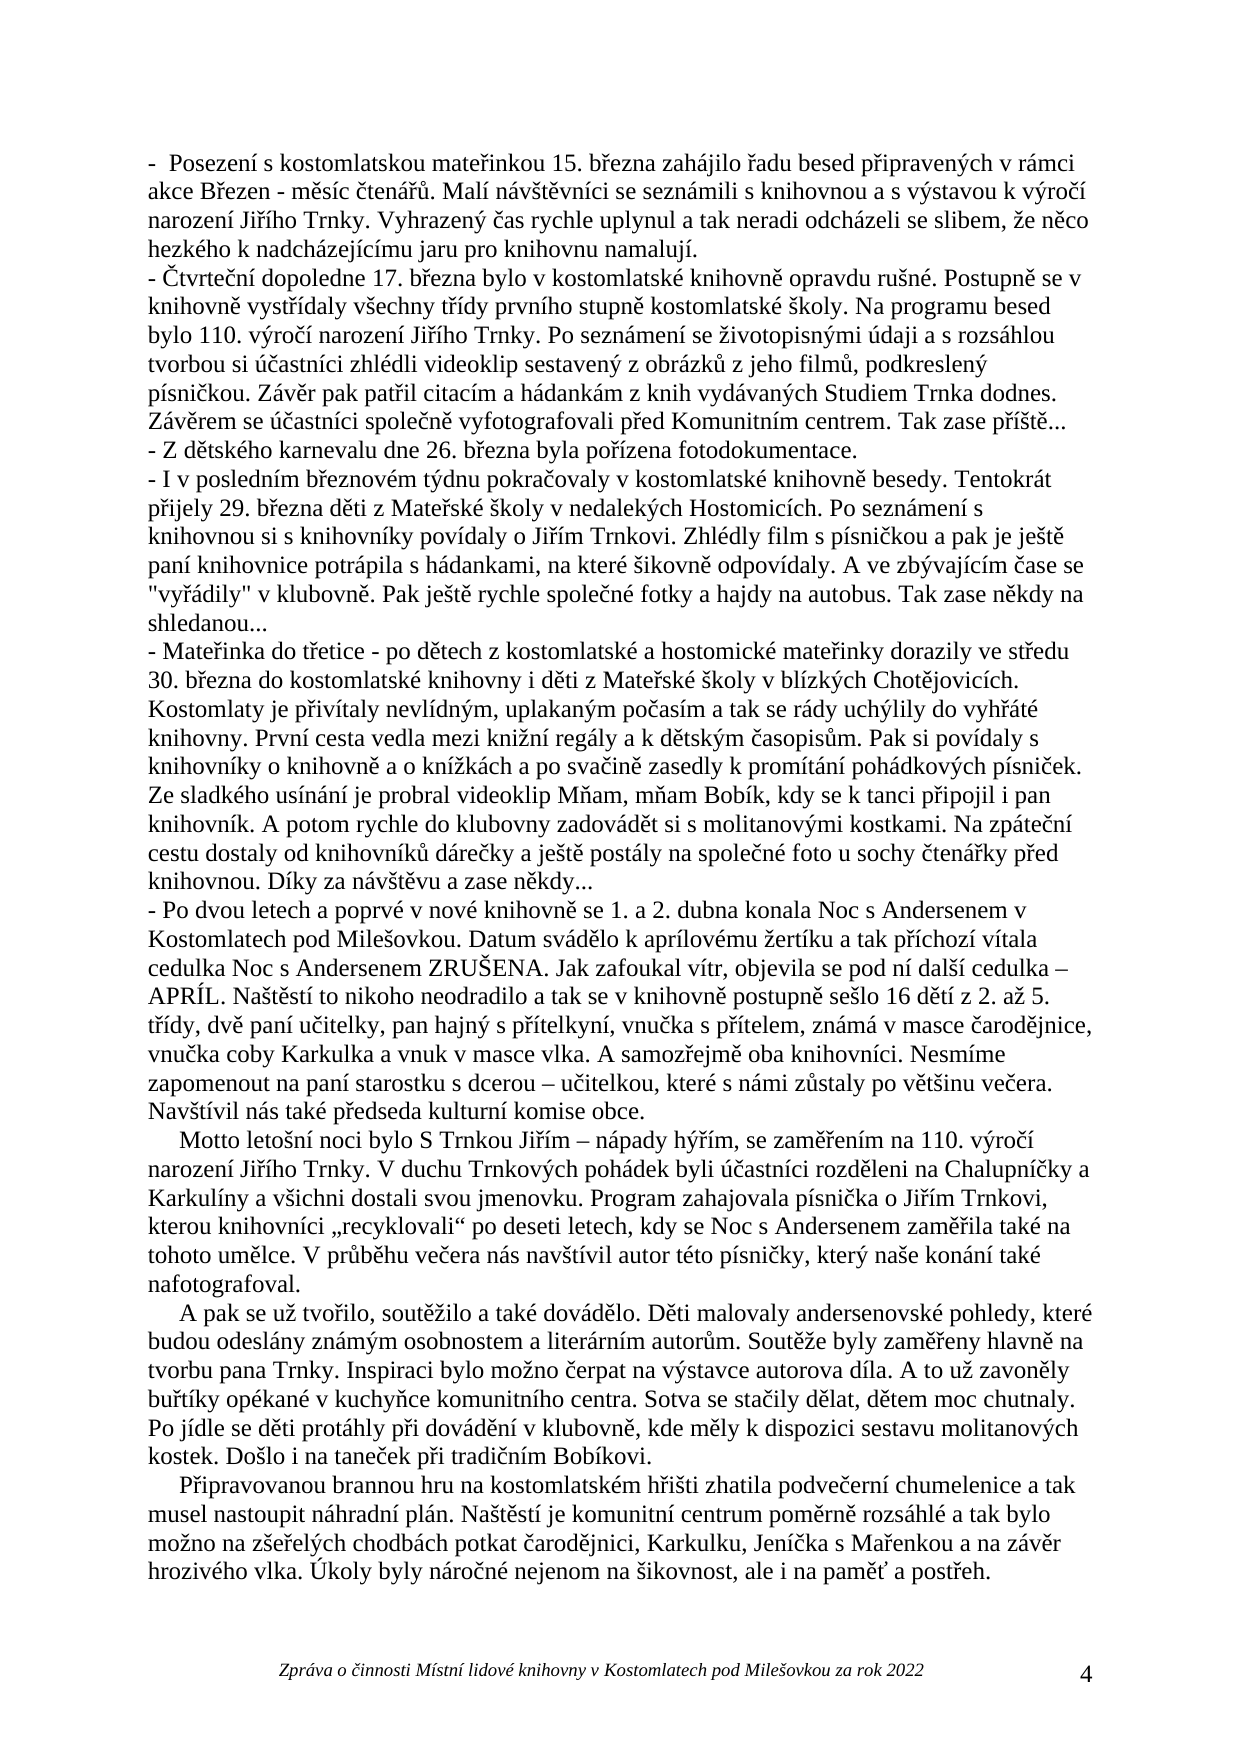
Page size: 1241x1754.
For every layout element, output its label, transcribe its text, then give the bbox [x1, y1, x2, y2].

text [148, 895, 1093, 1585]
text - I v posledním březnovém týdnu pokračovaly v kostomlatské knihovně besedy. Tentokrát přijely 29. března děti z Mateřské školy v nedalekých Hostomicích. Po seznámení s knihovnou si s knihovníky povídaly o Jiřím Trnkovi. Zhlédly film s písničkou a pak je ještě paní knihovnice potrápila s hádankami, na které šikovně odpovídaly. A ve zbývajícím čase se "vyřádily" v klubovně. Pak ještě rychle společné fotky a hajdy na autobus. Tak zase někdy na shledanou... [148, 464, 1093, 636]
text - Mateřinka do třetice - po dětech z kostomlatské a hostomické mateřinky dorazily ve středu 30. března do kostomlatské knihovny i děti z Mateřské školy v blízkých Chotějovicích. Kostomlaty je přivítaly nevlídným, uplakaným počasím a tak se rády uchýlily do vyhřáté knihovny. První cesta vedla mezi knižní regály a k dětským časopisům. Pak si povídaly s knihovníky o knihovně a o knížkách a po svačině zasedly k promítání pohádkových písniček. Ze sladkého usínání je probral videoklip Mňam, mňam Bobík, kdy se k tanci připojil i pan knihovník. A potom rychle do klubovny zadovádět si s molitanovými kostkami. Na zpáteční cestu dostaly od knihovníků dárečky a ještě postály na společné foto u sochy čtenářky před knihovnou. Díky za návštěvu a zase někdy... [148, 636, 1093, 895]
text - Z dětského karnevalu dne 26. března byla pořízena fotodokumentace. [148, 435, 1093, 464]
text - Posezení s kostomlatskou mateřinkou 15. března zahájilo řadu besed připravených v rámci akce Březen - měsíc čtenářů. Malí návštěvníci se seznámili s knihovnou a s výstavou k výročí narození Jiřího Trnky. Vyhrazený čas rychle uplynul a tak neradi odcházeli se slibem, že něco hezkého k nadcházejícímu jaru pro knihovnu namalují. [148, 148, 1093, 263]
text - Čtvrteční dopoledne 17. března bylo v kostomlatské knihovně opravdu rušné. Postupně se v knihovně vystřídaly všechny třídy prvního stupně kostomlatské školy. Na programu besed bylo 110. výročí narození Jiřího Trnky. Po seznámení se životopisnými údaji a s rozsáhlou tvorbou si účastníci zhlédli videoklip sestavený z obrázků z jeho filmů, podkreslený písničkou. Závěr pak patřil citacím a hádankám z knih vydávaných Studiem Trnka dodnes. Závěrem se účastníci společně vyfotografovali před Komunitním centrem. Tak zase příště... [148, 263, 1093, 435]
